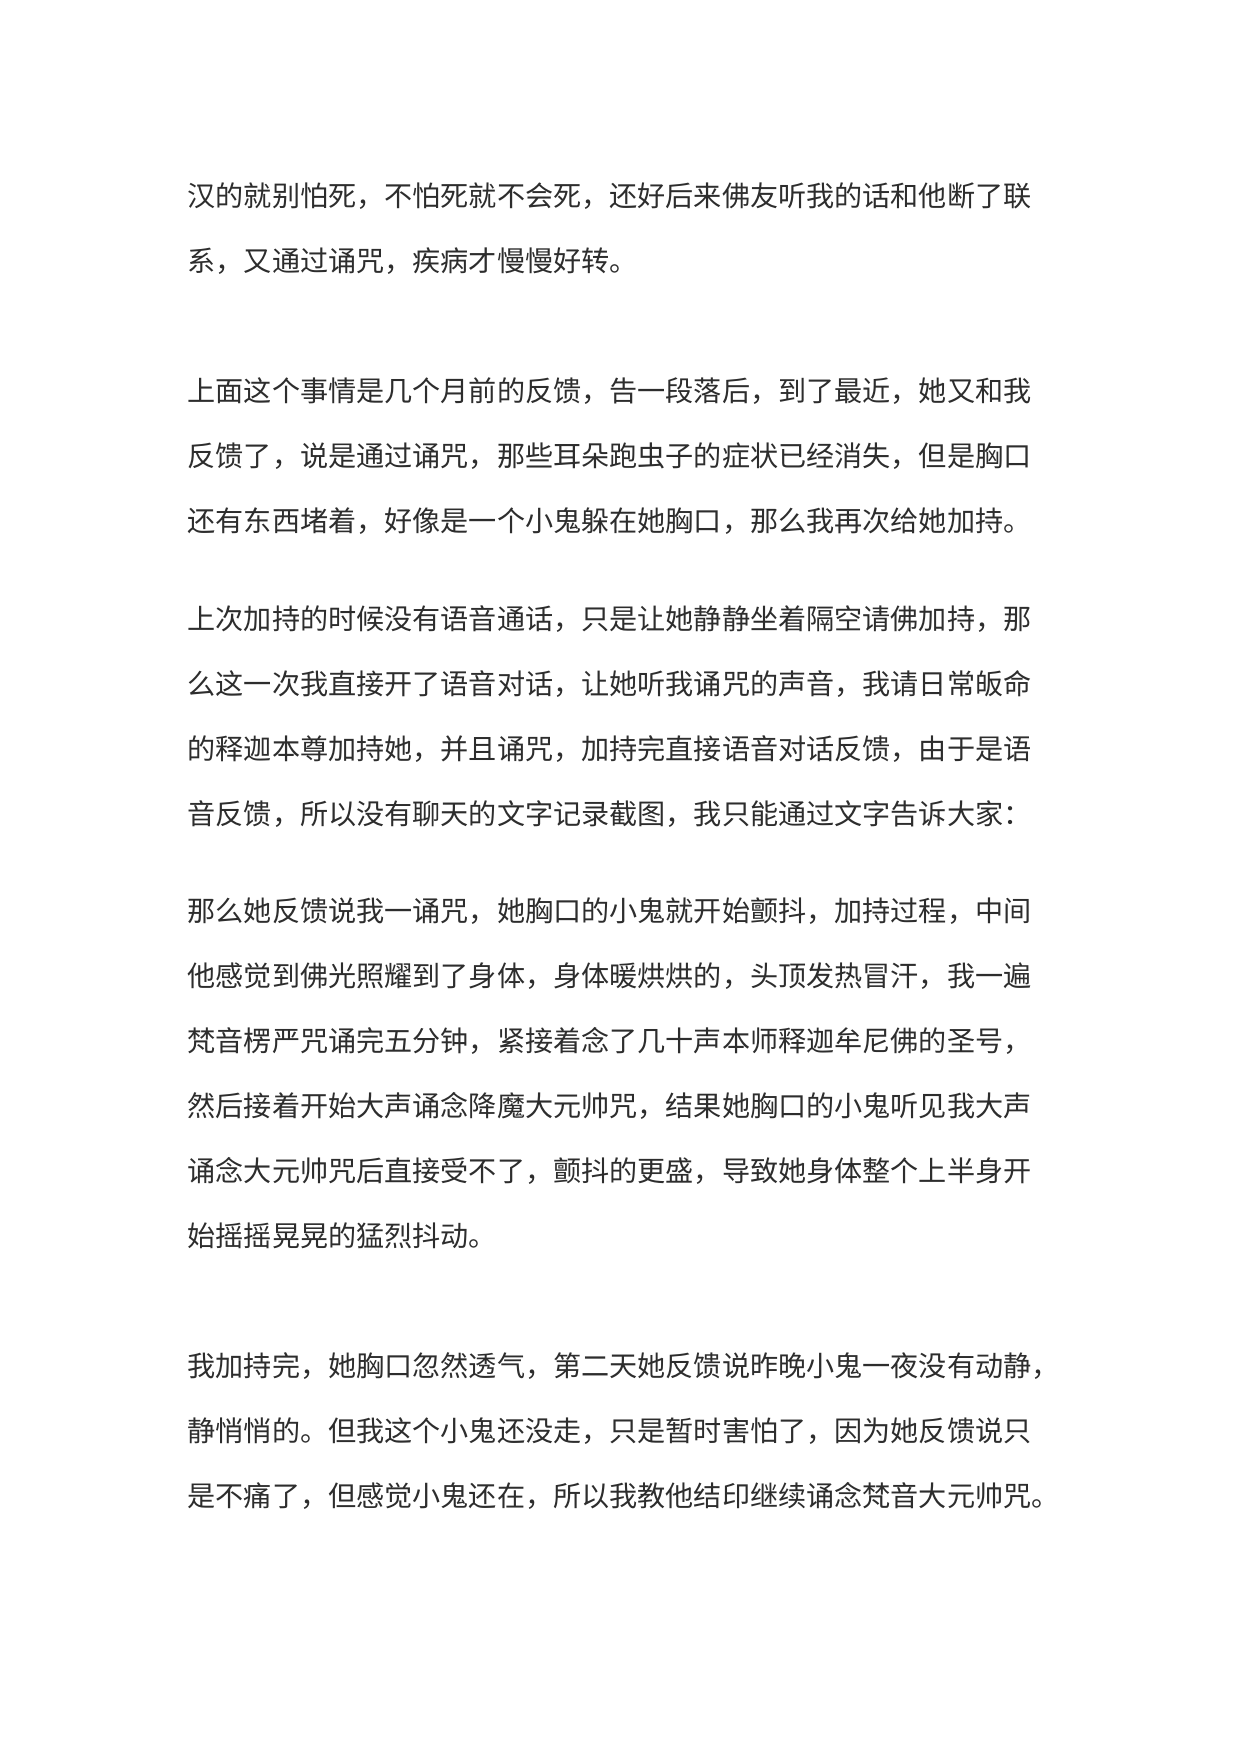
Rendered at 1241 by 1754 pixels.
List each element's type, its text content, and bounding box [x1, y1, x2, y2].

text 那么她反馈说我一诵咒，她胸口的小鬼就开始颤抖，加持过程，中间他感觉到佛光照耀到了身体，身体暖烘烘的，头顶发热冒汗，我一遍梵音楞严咒诵完五分钟，紧接着念了几十声本师释迦牟尼佛的圣号，然后接着开始大声诵念降魔大元帅咒，结果她胸口的小鬼听见我大声诵念大元帅咒后直接受不了，颤抖的更盛，导致她身体整个上半身开始摇摇晃晃的猛烈抖动。 [187, 877, 1053, 1267]
text 上面这个事情是几个月前的反馈，告一段落后，到了最近，她又和我反馈了，说是通过诵咒，那些耳朵跑虫子的症状已经消失，但是胸口还有东西堵着，好像是一个小鬼躲在她胸口，那么我再次给她加持。 [187, 357, 1053, 552]
text 我加持完，她胸口忽然透气，第二天她反馈说昨晚小鬼一夜没有动静，静悄悄的。但我这个小鬼还没走，只是暂时害怕了，因为她反馈说只是不痛了，但感觉小鬼还在，所以我教他结印继续诵念梵音大元帅咒。 [187, 1332, 1053, 1527]
text 上次加持的时候没有语音通话，只是让她静静坐着隔空请佛加持，那么这一次我直接开了语音对话，让她听我诵咒的声音，我请日常皈命的释迦本尊加持她，并且诵咒，加持完直接语音对话反馈，由于是语音反馈，所以没有聊天的文字记录截图，我只能通过文字告诉大家： [187, 584, 1053, 844]
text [187, 162, 1053, 292]
